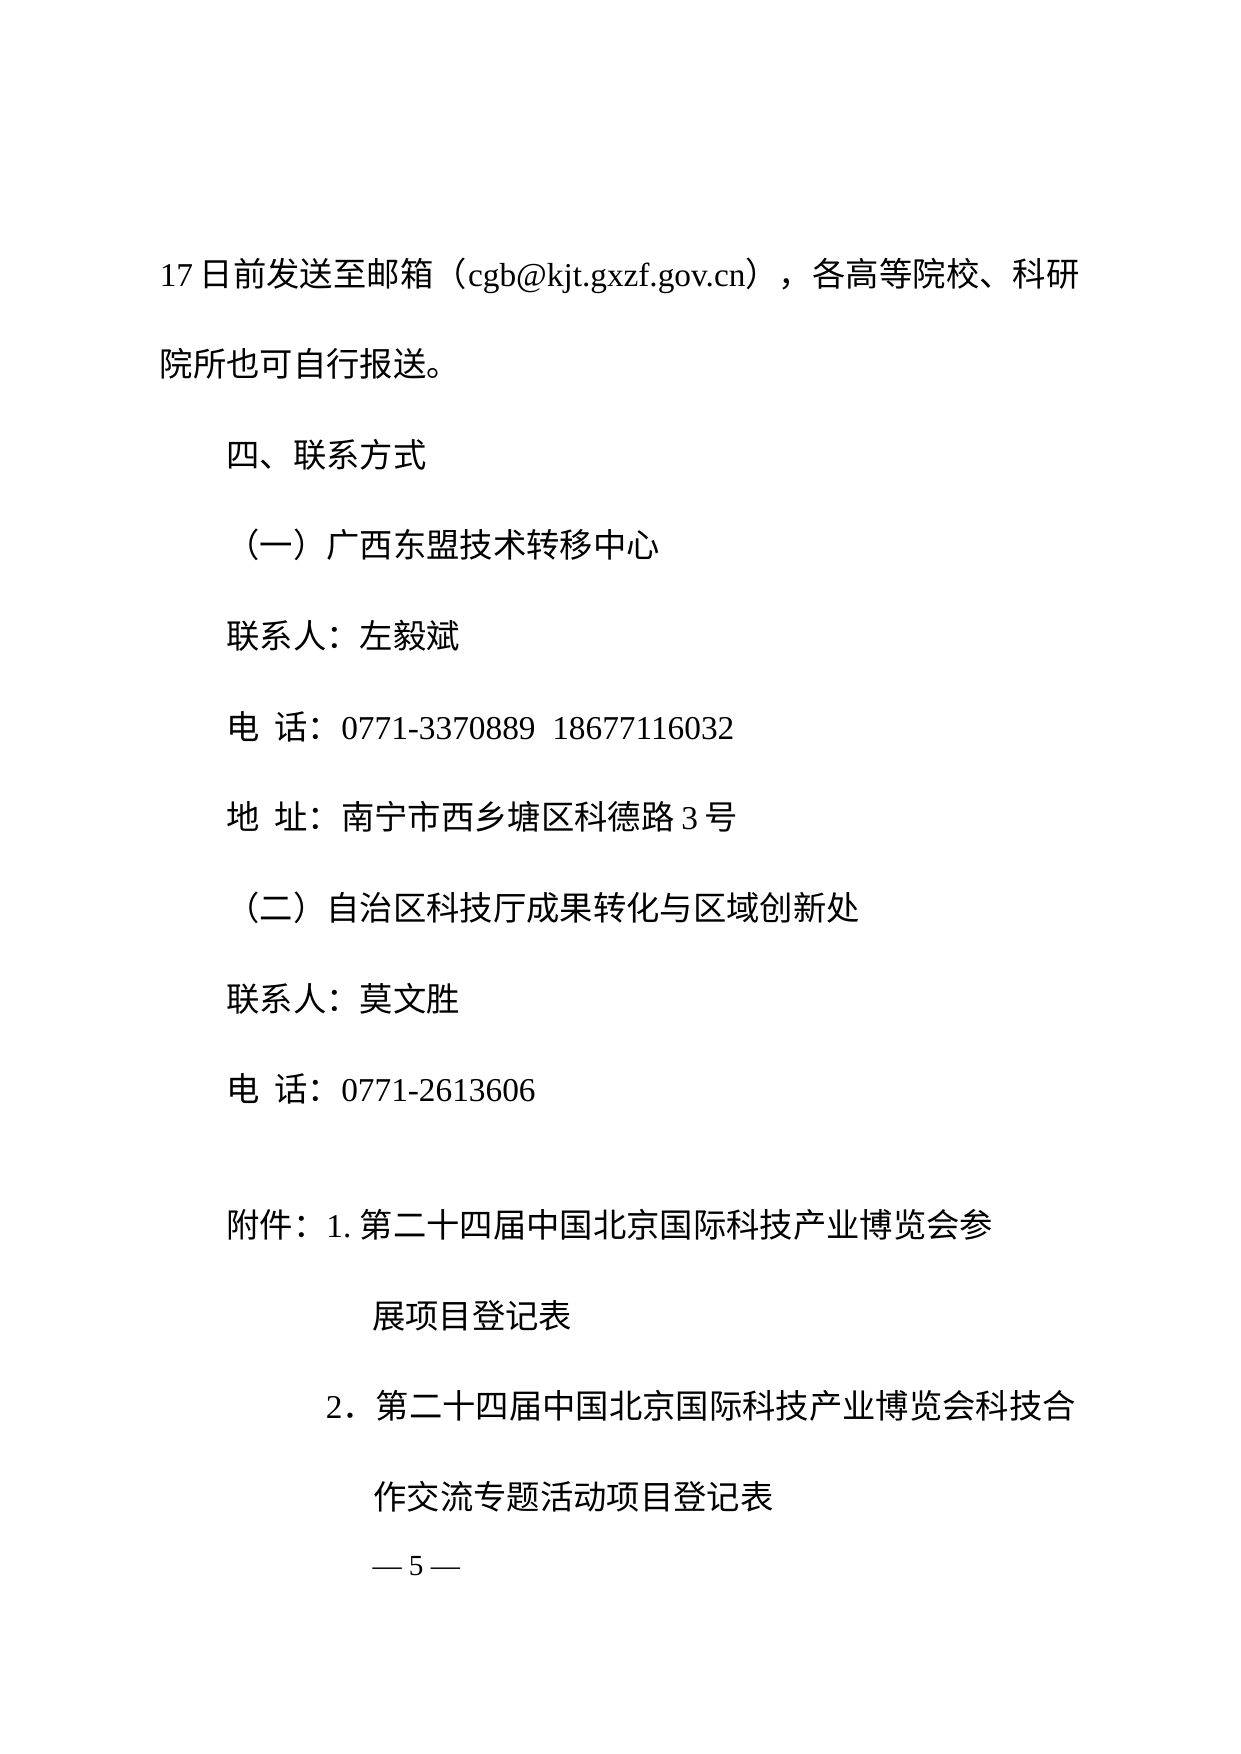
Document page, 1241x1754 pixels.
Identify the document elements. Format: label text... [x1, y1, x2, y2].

text 地 址：南宁市西乡塘区科德路3号 [159, 770, 1081, 861]
text （一）广西东盟技术转移中心 [159, 498, 1081, 589]
text 2．第二十四届中国北京国际科技产业博览会科技合作交流专题活动项目登记表 [326, 1359, 1081, 1540]
text 附件：1. 第二十四届中国北京国际科技产业博览会参 [159, 1178, 1081, 1268]
text 四、联系方式 [159, 407, 1081, 498]
text 联系人：左毅斌 [159, 589, 1081, 679]
text 电 话：0771-3370889 18677116032 [159, 679, 1081, 770]
text 电 话：0771-2613606 [159, 1042, 1081, 1132]
text 展项目登记表 [159, 1268, 1081, 1359]
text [159, 226, 1081, 407]
text （二）自治区科技厅成果转化与区域创新处 [159, 861, 1081, 951]
text 联系人：莫文胜 [159, 951, 1081, 1042]
